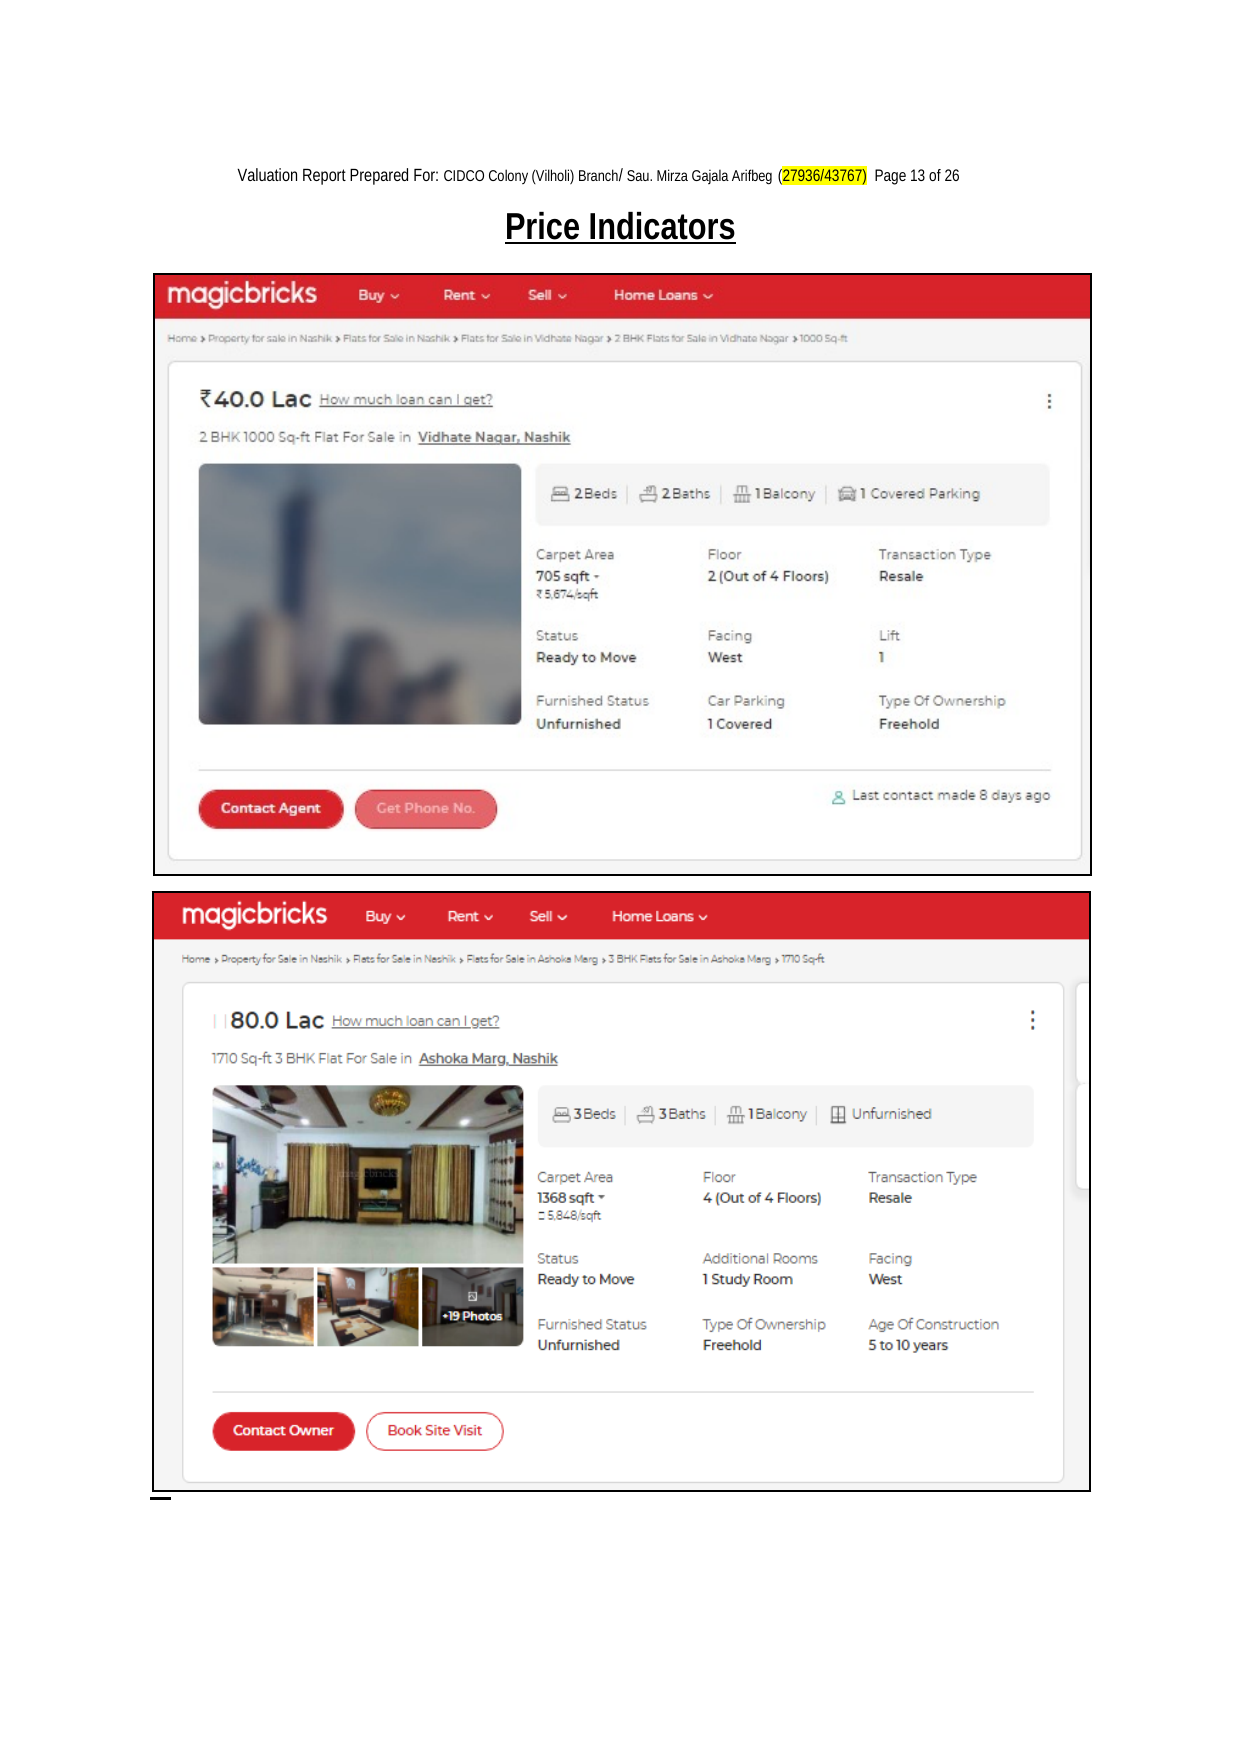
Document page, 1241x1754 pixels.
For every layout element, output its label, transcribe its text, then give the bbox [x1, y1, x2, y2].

text Price Indicators [150, 204, 1090, 247]
picture [154, 893, 1089, 1490]
picture [155, 275, 1090, 874]
